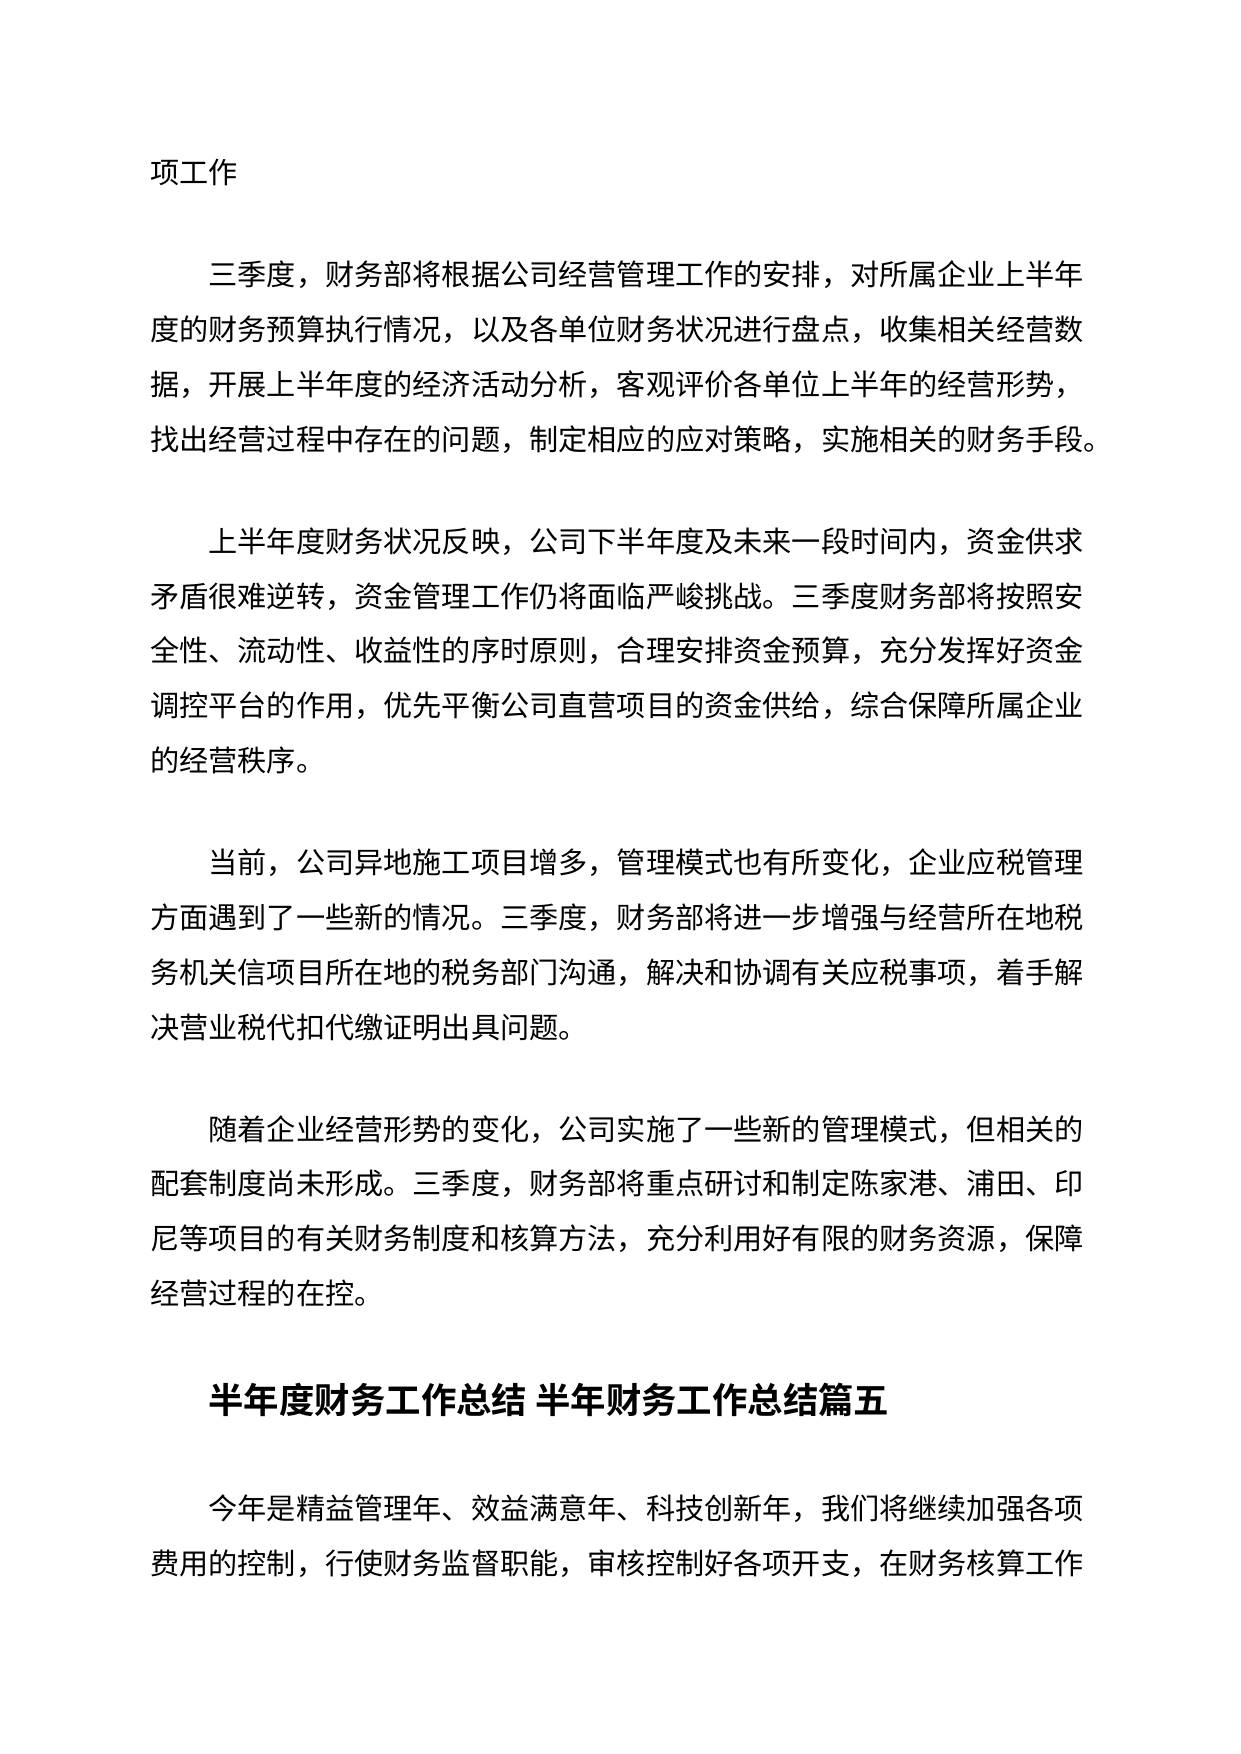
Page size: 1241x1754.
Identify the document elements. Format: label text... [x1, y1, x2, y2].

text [150, 150, 1090, 192]
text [150, 1486, 1090, 1583]
text 当前，公司异地施工项目增多，管理模式也有所变化，企业应税管理方面遇到了一些新的情况。三季度，财务部将进一步增强与经营所在地税务机关信项目所在地的税务部门沟通，解决和协调有关应税事项，着手解决营业税代扣代缴证明出具问题。 [150, 839, 1090, 1047]
text 随着企业经营形势的变化，公司实施了一些新的管理模式，但相关的配套制度尚未形成。三季度，财务部将重点研讨和制定陈家港、浦田、印尼等项目的有关财务制度和核算方法，充分利用好有限的财务资源，保障经营过程的在控。 [150, 1106, 1090, 1313]
text 三季度，财务部将根据公司经营管理工作的安排，对所属企业上半年度的财务预算执行情况，以及各单位财务状况进行盘点，收集相关经营数据，开展上半年度的经济活动分析，客观评价各单位上半年的经营形势，找出经营过程中存在的问题，制定相应的应对策略，实施相关的财务手段。 [150, 252, 1090, 459]
text 上半年度财务状况反映，公司下半年度及未来一段时间内，资金供求矛盾很难逆转，资金管理工作仍将面临严峻挑战。三季度财务部将按照安全性、流动性、收益性的序时原则，合理安排资金预算，充分发挥好资金调控平台的作用，优先平衡公司直营项目的资金供给，综合保障所属企业的经营秩序。 [150, 518, 1090, 780]
text 半年度财务工作总结 半年财务工作总结篇五 [150, 1372, 1090, 1424]
